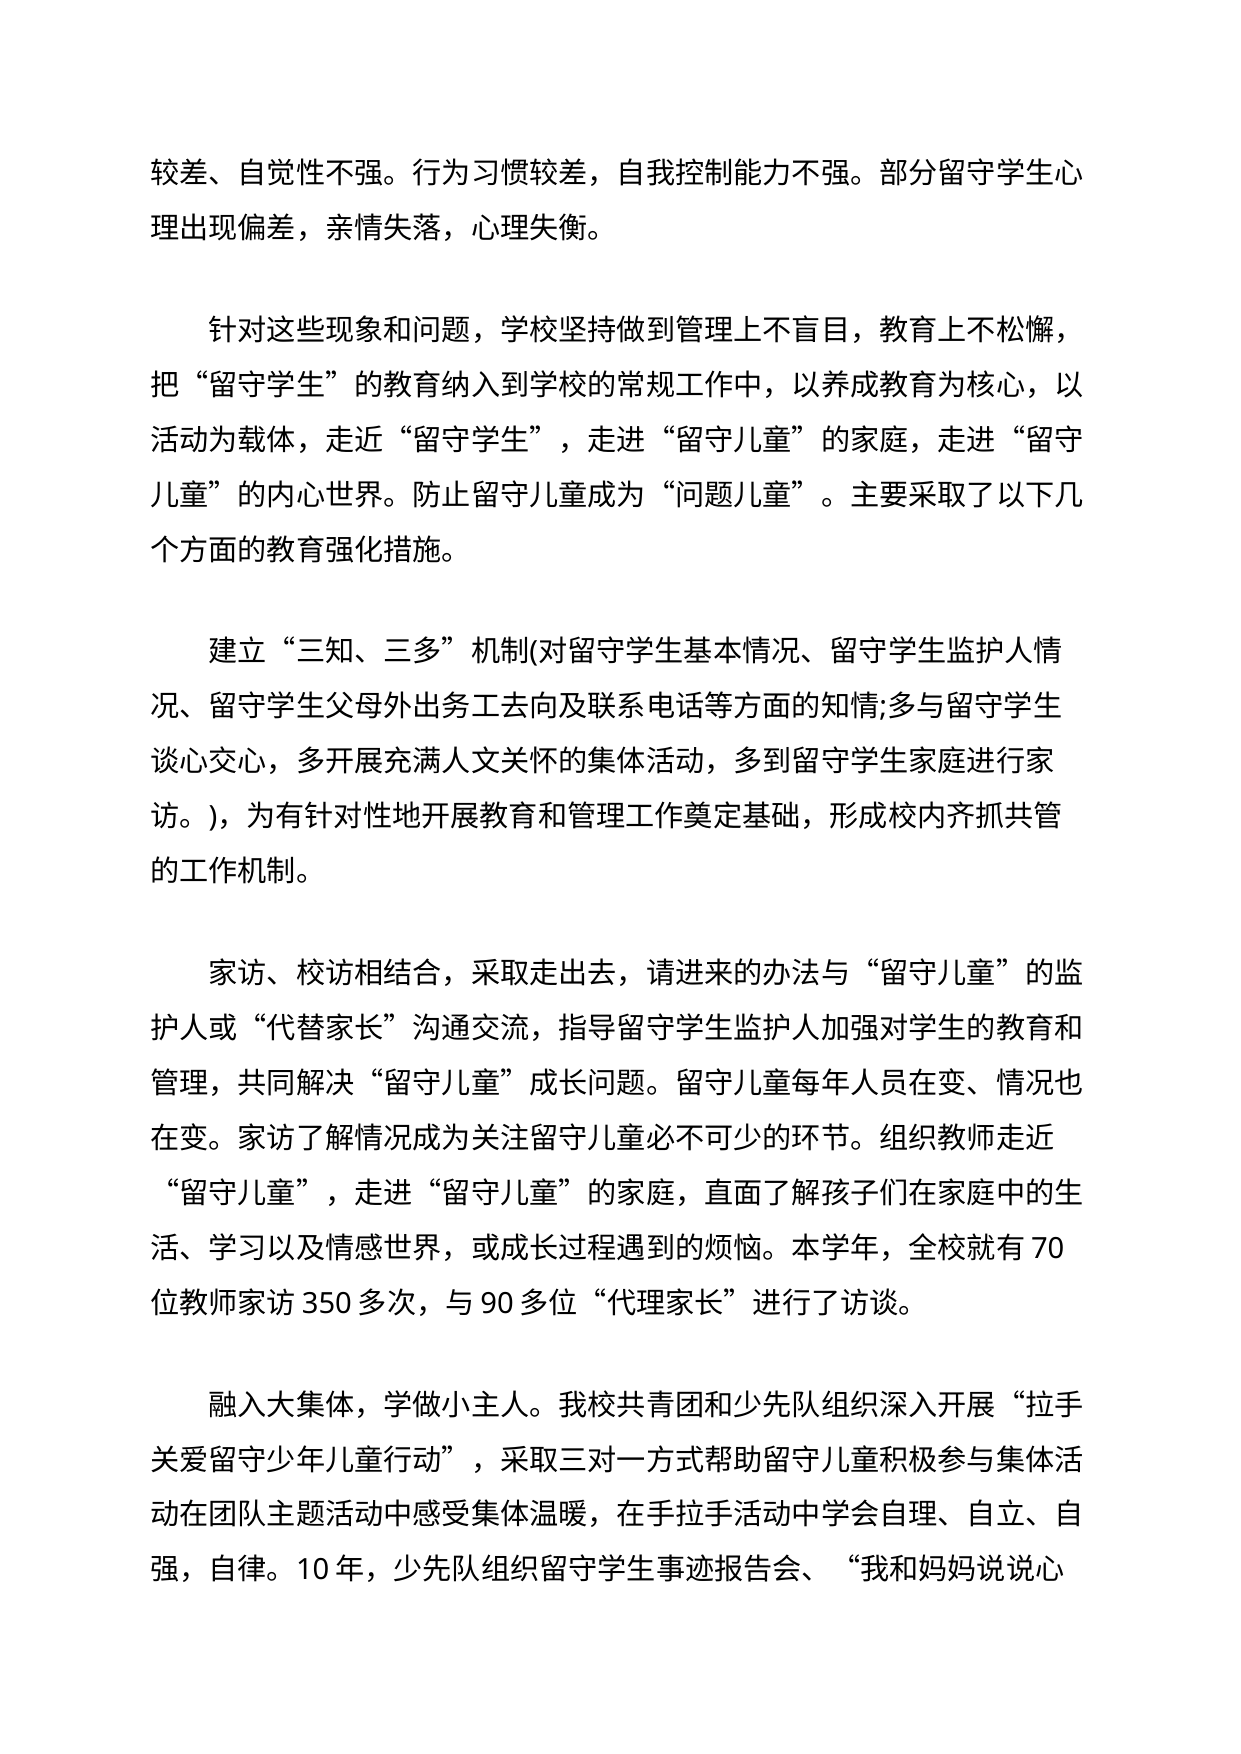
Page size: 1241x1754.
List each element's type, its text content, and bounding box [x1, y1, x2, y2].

text 针对这些现象和问题，学校坚持做到管理上不盲目，教育上不松懈，把“留守学生”的教育纳入到学校的常规工作中，以养成教育为核心，以活动为载体，走近“留守学生”，走进“留守儿童”的家庭，走进“留守儿童”的内心世界。防止留守儿童成为“问题儿童”。主要采取了以下几个方面的教育强化措施。 [150, 307, 1090, 568]
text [150, 1381, 1090, 1588]
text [150, 150, 1090, 247]
text 建立“三知、三多”机制(对留守学生基本情况、留守学生监护人情况、留守学生父母外出务工去向及联系电话等方面的知情;多与留守学生谈心交心，多开展充满人文关怀的集体活动，多到留守学生家庭进行家访。)，为有针对性地开展教育和管理工作奠定基础，形成校内齐抓共管的工作机制。 [150, 628, 1090, 890]
text 家访、校访相结合，采取走出去，请进来的办法与“留守儿童”的监护人或“代替家长”沟通交流，指导留守学生监护人加强对学生的教育和管理，共同解决“留守儿童”成长问题。留守儿童每年人员在变、情况也在变。家访了解情况成为关注留守儿童必不可少的环节。组织教师走近“留守儿童”，走进“留守儿童”的家庭，直面了解孩子们在家庭中的生活、学习以及情感世界，或成长过程遇到的烦恼。本学年，全校就有70位教师家访350多次，与90多位“代理家长”进行了访谈。 [150, 950, 1090, 1322]
